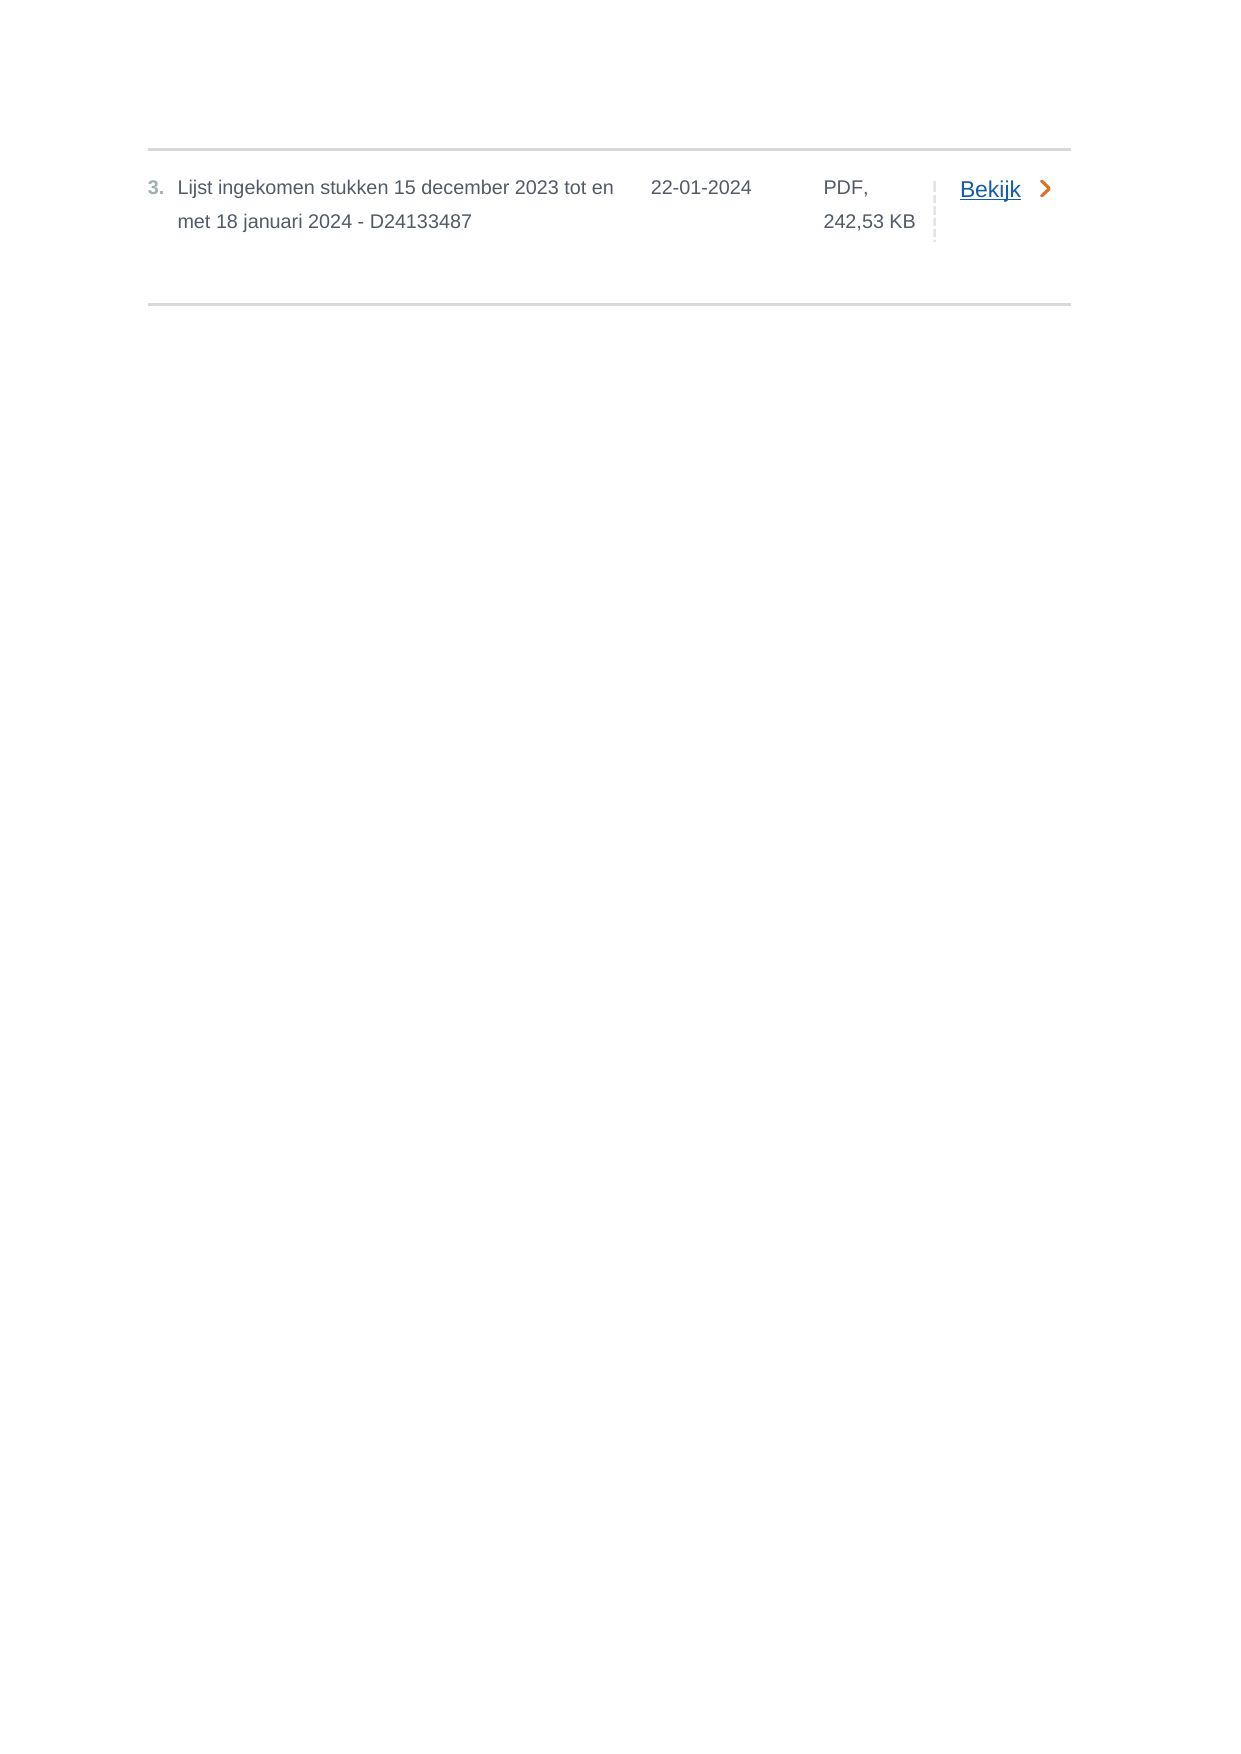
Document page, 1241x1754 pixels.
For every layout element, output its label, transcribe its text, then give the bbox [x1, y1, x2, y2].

table_cell [960, 151, 1071, 303]
table_cell 22-01-2024 [651, 151, 823, 303]
table_cell 3. [148, 151, 177, 303]
table_cell Lijst ingekomen stukken 15 december 2023 tot en met 18 januari 2024 - D24133487 [177, 151, 651, 303]
table_cell PDF, 242,53 KB [823, 151, 960, 303]
